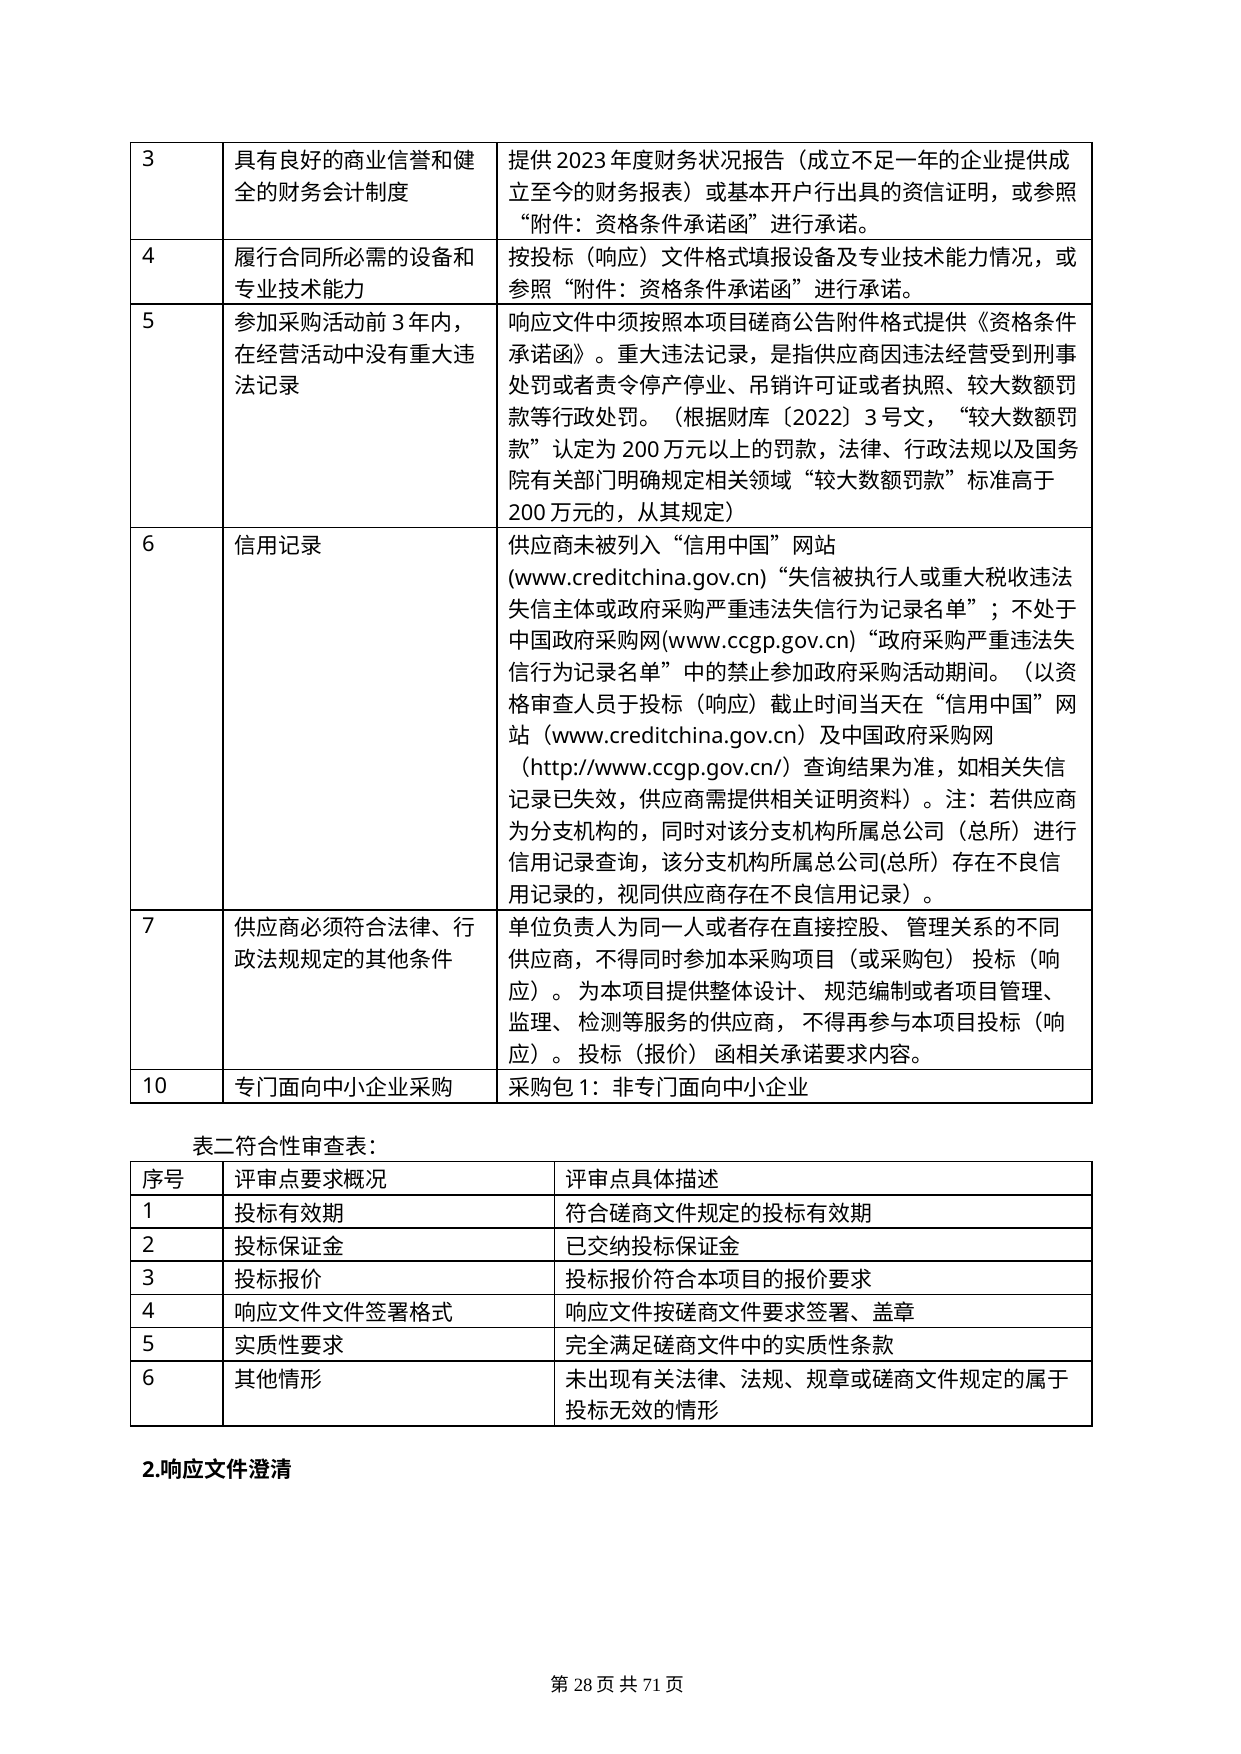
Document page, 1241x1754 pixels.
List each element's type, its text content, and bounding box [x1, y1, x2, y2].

table_cell 单位负责人为同一人或者存在直接控股、 管理关系的不同供应商，不得同时参加本采购项目（或采购包） 投标（响应）。 为本项目提供整体设计、 规范编制或者项目管理、 监理、 检测等服务的供应商， 不得再参与本项目投标（响应）。 投标（报价） 函相关承诺要求内容。 [498, 911, 1091, 1069]
table_cell 专门面向中小企业采购 [224, 1070, 496, 1102]
table_cell 其他情形 [224, 1362, 554, 1425]
table_cell 投标报价 [224, 1262, 554, 1294]
table_cell 3 [131, 1262, 222, 1294]
table_cell 2 [131, 1229, 222, 1260]
table_cell 响应文件按磋商文件要求签署、盖章 [555, 1295, 1091, 1327]
table_cell 未出现有关法律、法规、规章或磋商文件规定的属于投标无效的情形 [555, 1362, 1091, 1425]
table_cell 4 [131, 1295, 222, 1327]
table_cell 4 [131, 240, 222, 303]
table_cell 5 [131, 305, 222, 527]
table_cell 6 [131, 1362, 222, 1425]
table_cell 已交纳投标保证金 [555, 1229, 1091, 1260]
table_cell 履行合同所必需的设备和专业技术能力 [224, 240, 496, 303]
table_header 评审点要求概况 [224, 1162, 554, 1194]
table_cell 7 [131, 911, 222, 1069]
table_cell 提供2023年度财务状况报告（成立不足一年的企业提供成立至今的财务报表）或基本开户行出具的资信证明，或参照“附件：资格条件承诺函”进行承诺。 [498, 143, 1091, 238]
table_cell 参加采购活动前3年内，在经营活动中没有重大违法记录 [224, 305, 496, 527]
table_header 评审点具体描述 [555, 1162, 1091, 1194]
table_cell 符合磋商文件规定的投标有效期 [555, 1196, 1091, 1227]
table_cell 投标报价符合本项目的报价要求 [555, 1262, 1091, 1294]
table_cell 完全满足磋商文件中的实质性条款 [555, 1328, 1091, 1360]
table_cell 信用记录 [224, 528, 496, 909]
table_cell 采购包1：非专门面向中小企业 [498, 1070, 1091, 1102]
text 2.响应文件澄清 [142, 1452, 1093, 1484]
table_cell 响应文件中须按照本项目磋商公告附件格式提供《资格条件承诺函》。重大违法记录，是指供应商因违法经营受到刑事处罚或者责令停产停业、吊销许可证或者执照、较大数额罚款等行政处罚。（根据财库〔2022〕3号文，“较大数额罚款”认定为200万元以上的罚款，法律、行政法规以及国务院有关部门明确规定相关领域“较大数额罚款”标准高于200万元的，从其规定） [498, 305, 1091, 527]
table_cell 实质性要求 [224, 1328, 554, 1360]
table_cell 5 [131, 1328, 222, 1360]
table_cell 响应文件文件签署格式 [224, 1295, 554, 1327]
table_cell 供应商未被列入“信用中国”网站(www.creditchina.gov.cn)“失信被执行人或重大税收违法失信主体或政府采购严重违法失信行为记录名单”；不处于中国政府采购网(www.ccgp.gov.cn)“政府采购严重违法失信行为记录名单”中的禁止参加政府采购活动期间。（以资格审查人员于投标（响应）截止时间当天在“信用中国”网站（www.creditchina.gov.cn）及中国政府采购网（http://www.ccgp.gov.cn/）查询结果为准，如相关失信记录已失效，供应商需提供相关证明资料）。注：若供应商为分支机构的，同时对该分支机构所属总公司（总所）进行信用记录查询，该分支机构所属总公司(总所）存在不良信用记录的，视同供应商存在不良信用记录）。 [498, 528, 1091, 909]
table_cell 按投标（响应）文件格式填报设备及专业技术能力情况，或参照“附件：资格条件承诺函”进行承诺。 [498, 240, 1091, 303]
table_cell 1 [131, 1196, 222, 1227]
table_cell 投标有效期 [224, 1196, 554, 1227]
table_cell 3 [131, 143, 222, 238]
table_header 序号 [131, 1162, 222, 1194]
table_cell 具有良好的商业信誉和健全的财务会计制度 [224, 143, 496, 238]
table_cell 投标保证金 [224, 1229, 554, 1260]
table_cell 供应商必须符合法律、行政法规规定的其他条件 [224, 911, 496, 1069]
text 表二符合性审查表： [142, 1129, 1093, 1161]
table_cell 6 [131, 528, 222, 909]
table_cell 10 [131, 1070, 222, 1102]
